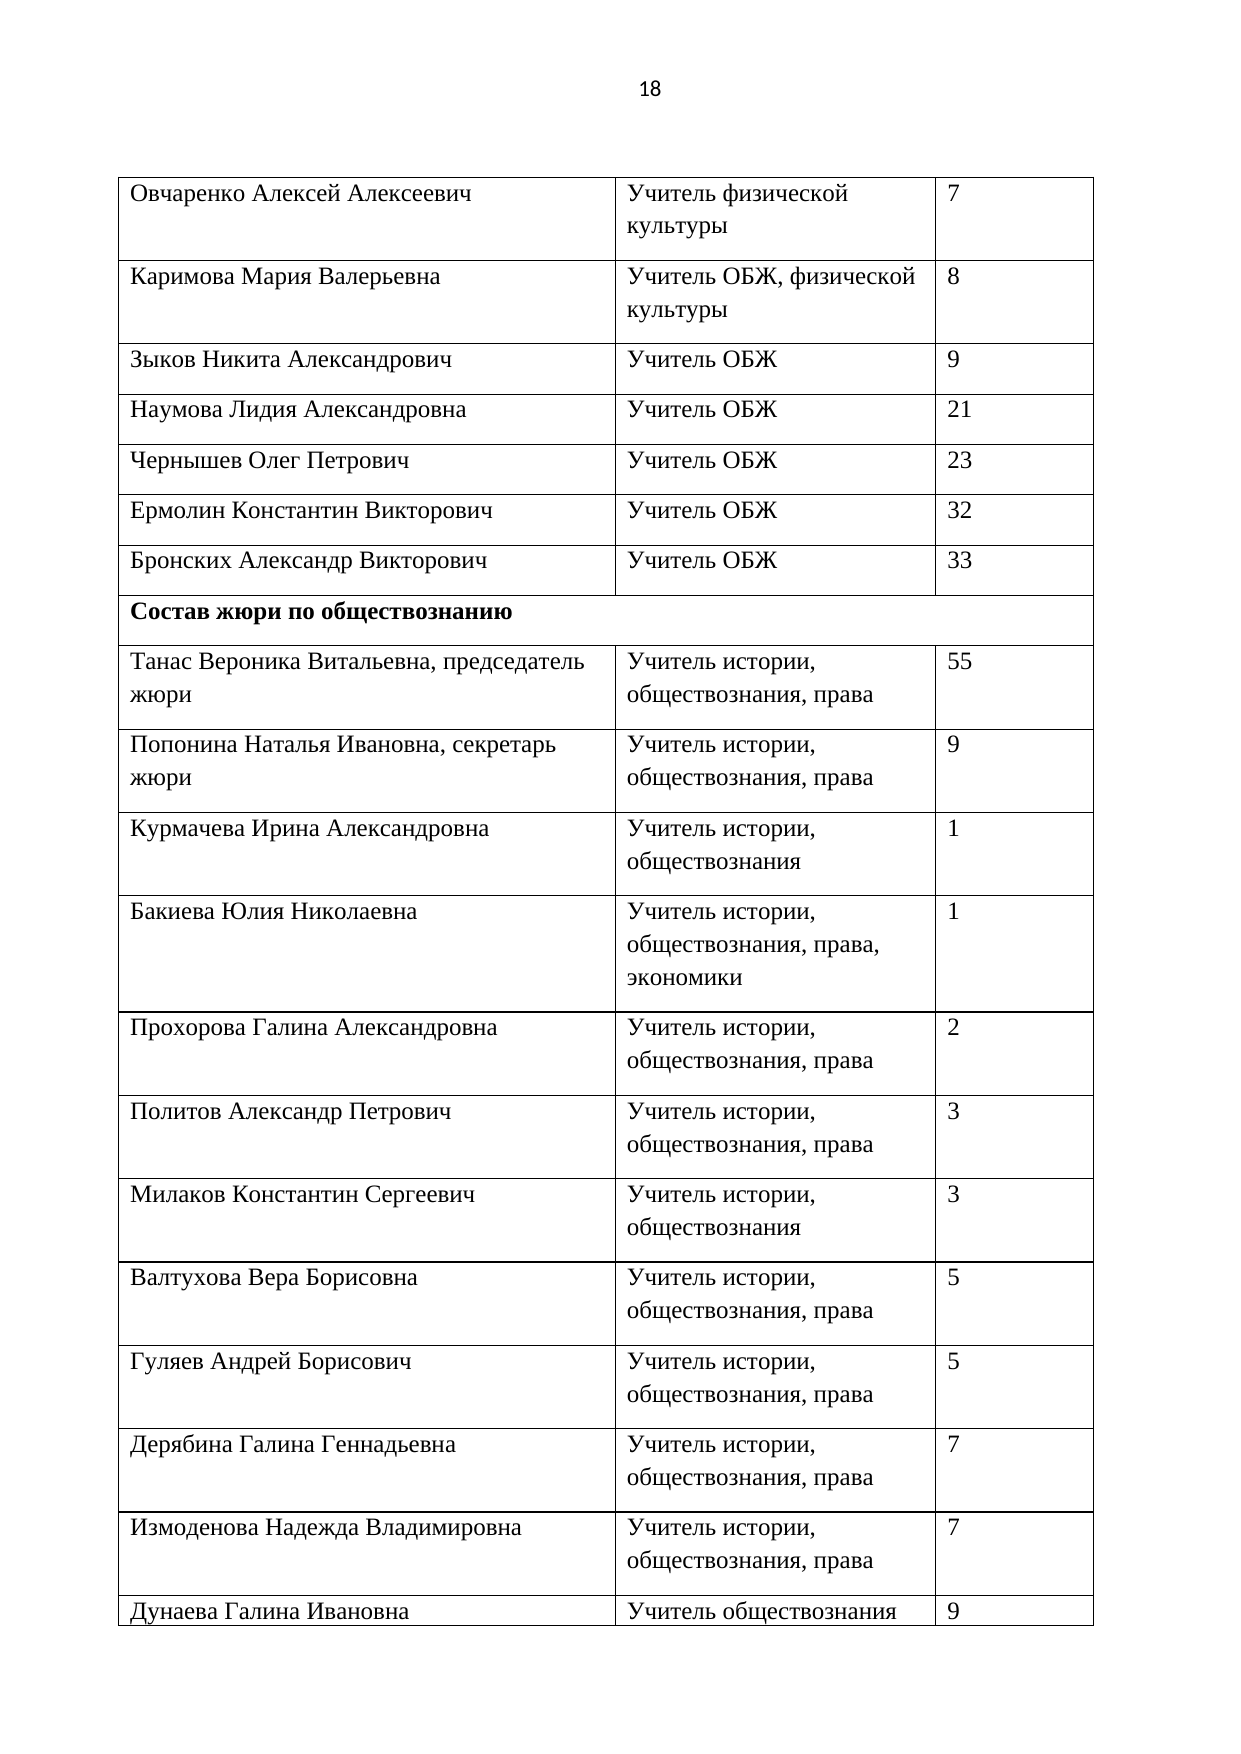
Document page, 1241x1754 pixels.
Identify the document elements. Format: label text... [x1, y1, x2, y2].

table_cell 9 [936, 730, 1093, 812]
table_cell 8 [936, 261, 1093, 343]
table_cell Учитель истории, обществознания, права [616, 1513, 935, 1595]
table_cell Ермолин Константин Викторович [119, 495, 615, 544]
table_cell 5 [936, 1263, 1093, 1345]
table_cell Милаков Константин Сергеевич [119, 1179, 615, 1261]
table_cell Курмачева Ирина Александровна [119, 813, 615, 895]
table_cell Учитель истории, обществознания, права [616, 1346, 935, 1428]
table_cell Учитель истории, обществознания, права [616, 1013, 935, 1095]
table_cell 7 [936, 178, 1093, 260]
table_cell Учитель истории, обществознания, права [616, 1429, 935, 1511]
table_cell Политов Александр Петрович [119, 1096, 615, 1178]
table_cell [616, 178, 935, 260]
table_cell Бакиева Юлия Николаевна [119, 896, 615, 1011]
table_cell 7 [936, 1429, 1093, 1511]
table_cell Прохорова Галина Александровна [119, 1013, 615, 1095]
table_cell 9 [936, 344, 1093, 393]
table_cell 5 [936, 1346, 1093, 1428]
table_cell Гуляев Андрей Борисович [119, 1346, 615, 1428]
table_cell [616, 1596, 935, 1624]
table_cell Овчаренко Алексей Алексеевич [119, 178, 615, 260]
table_cell Учитель ОБЖ [616, 344, 935, 393]
table_cell Измоденова Надежда Владимировна [119, 1513, 615, 1595]
table_cell 9 [936, 1596, 1093, 1624]
table_cell Учитель ОБЖ [616, 395, 935, 444]
table_cell 2 [936, 1013, 1093, 1095]
table_cell 32 [936, 495, 1093, 544]
table_cell 7 [936, 1513, 1093, 1595]
table_cell Танас Вероника Витальевна, председатель жюри [119, 646, 615, 728]
table_cell 55 [936, 646, 1093, 728]
table_cell Наумова Лидия Александровна [119, 395, 615, 444]
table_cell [119, 1596, 615, 1624]
table_cell Учитель истории, обществознания, права [616, 1096, 935, 1178]
table_cell Учитель истории, обществознания [616, 813, 935, 895]
table_cell Чернышев Олег Петрович [119, 445, 615, 494]
table_cell 3 [936, 1179, 1093, 1261]
table_cell Учитель ОБЖ [616, 445, 935, 494]
table_cell Учитель истории, обществознания, права [616, 1263, 935, 1345]
table_cell 1 [936, 896, 1093, 1011]
table_cell Учитель ОБЖ [616, 495, 935, 544]
table_cell Попонина Наталья Ивановна, секретарь жюри [119, 730, 615, 812]
table_cell Валтухова Вера Борисовна [119, 1263, 615, 1345]
table_cell 21 [936, 395, 1093, 444]
table_cell Учитель ОБЖ [616, 546, 935, 595]
table_cell Учитель истории, обществознания, права, экономики [616, 896, 935, 1011]
table_cell Дерябина Галина Геннадьевна [119, 1429, 615, 1511]
table_cell Учитель истории, обществознания, права [616, 730, 935, 812]
table_cell Состав жюри по обществознанию [119, 596, 1093, 645]
table_cell Учитель истории, обществознания [616, 1179, 935, 1261]
table_cell 3 [936, 1096, 1093, 1178]
table_cell Зыков Никита Александрович [119, 344, 615, 393]
table_cell 23 [936, 445, 1093, 494]
table_cell Каримова Мария Валерьевна [119, 261, 615, 343]
table_cell Учитель ОБЖ, физической культуры [616, 261, 935, 343]
table_cell 33 [936, 546, 1093, 595]
table_cell 1 [936, 813, 1093, 895]
table_cell Учитель истории, обществознания, права [616, 646, 935, 728]
table_cell Бронских Александр Викторович [119, 546, 615, 595]
